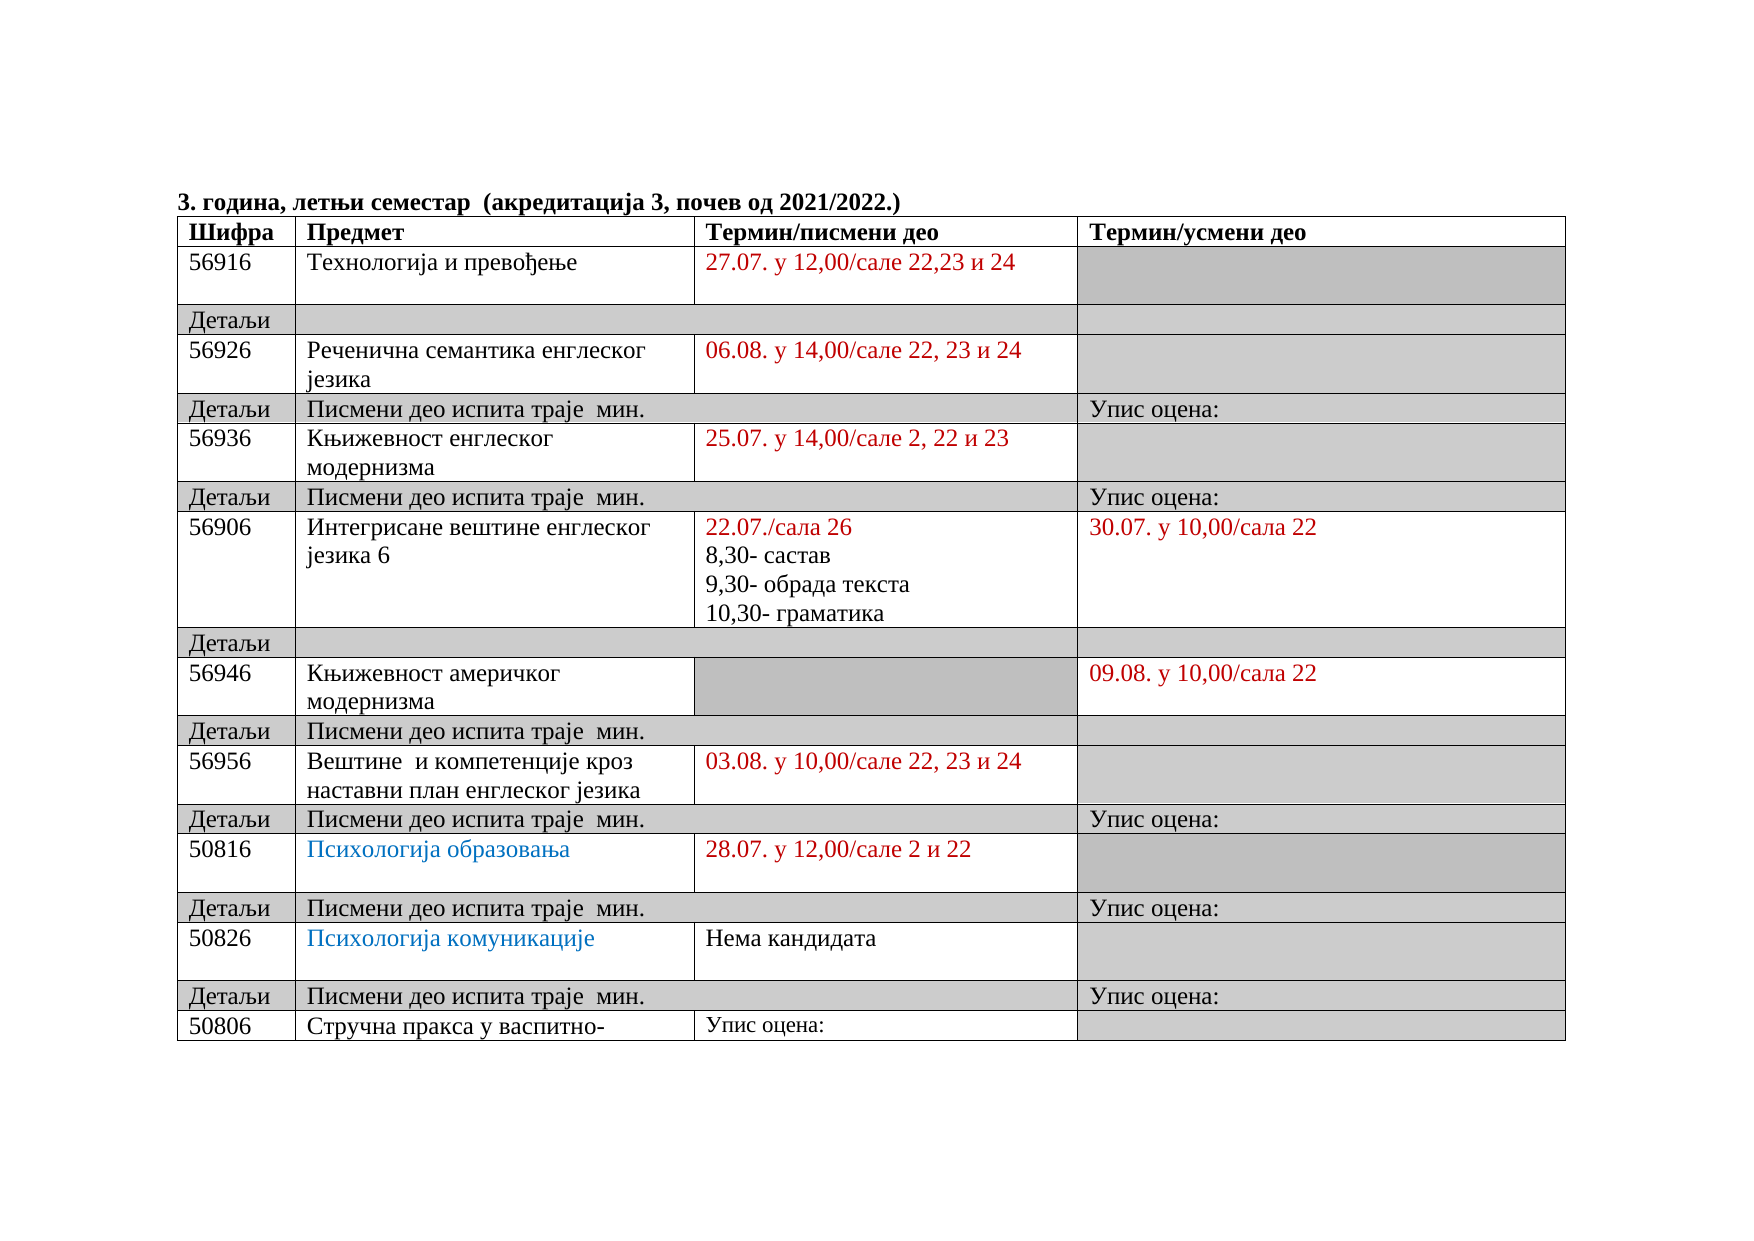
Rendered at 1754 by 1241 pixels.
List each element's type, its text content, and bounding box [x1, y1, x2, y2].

table_cell Писмени део испита траје мин. [296, 482, 1077, 511]
table_cell [1078, 247, 1565, 304]
table_cell 28.07. у 12,00/сале 2 и 22 [695, 834, 1077, 892]
table_cell Писмени део испита траје мин. [296, 893, 1077, 922]
table_cell Детаљи [178, 482, 295, 511]
table_cell Вештине и компетенције кроз наставни план енглеског језика [296, 746, 694, 803]
table_cell 56936 [178, 424, 295, 481]
table_cell [1078, 305, 1565, 334]
table_cell Упис оцена: [695, 1011, 1077, 1040]
table_cell Писмени део испита траје мин. [296, 394, 1077, 422]
table_cell Упис оцена: [1078, 805, 1565, 833]
table_cell 56916 [178, 247, 295, 304]
table_header Термин/писмени део [695, 217, 1077, 246]
table_cell Детаљи [178, 981, 295, 1010]
table_cell 50816 [178, 834, 295, 892]
table_cell 22.07./сала 26 8,30- састав 9,30- обрада текста 10,30- граматика [695, 512, 1077, 627]
table_cell Упис оцена: [1078, 893, 1565, 922]
text 3. година, летњи семестар (акредитација 3, почев од 2021/2022.) [177, 187, 1577, 216]
table_header Шифра [178, 217, 295, 246]
table_cell 56946 [178, 658, 295, 715]
table_cell Писмени део испита траје мин. [296, 981, 1077, 1010]
table_cell 25.07. у 14,00/сале 2, 22 и 23 [695, 424, 1077, 481]
table_cell [695, 658, 1077, 715]
table_cell 56926 [178, 335, 295, 393]
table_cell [296, 1011, 694, 1040]
table_cell Психологија комуникације [296, 923, 694, 980]
table_cell Детаљи [178, 805, 295, 833]
table_cell Психологија образовања [296, 834, 694, 892]
table_cell Детаљи [178, 893, 295, 922]
table_cell 06.08. у 14,00/сале 22, 23 и 24 [695, 335, 1077, 393]
table_cell Нема кандидата [695, 923, 1077, 980]
table_cell 03.08. у 10,00/сале 22, 23 и 24 [695, 746, 1077, 803]
table_cell 30.07. у 10,00/сала 22 [1078, 512, 1565, 627]
table_cell Интегрисане вештине енглеског језика 6 [296, 512, 694, 627]
table_cell Детаљи [178, 628, 295, 657]
table_cell Детаљи [178, 394, 295, 422]
table_cell [296, 305, 1077, 334]
table_cell Писмени део испита траје мин. [296, 805, 1077, 833]
table_cell Упис оцена: [1078, 482, 1565, 511]
table_cell [1078, 746, 1565, 803]
table_cell Упис оцена: [1078, 981, 1565, 1010]
table_cell [1078, 424, 1565, 481]
table_cell Књижевност америчког модернизма [296, 658, 694, 715]
table_cell 50826 [178, 923, 295, 980]
table_header Предмет [296, 217, 694, 246]
table_cell Детаљи [178, 716, 295, 745]
table_cell [1078, 1011, 1565, 1040]
table_cell 56906 [178, 512, 295, 627]
table_cell 09.08. у 10,00/сала 22 [1078, 658, 1565, 715]
table_cell [1078, 628, 1565, 657]
table_cell [1078, 923, 1565, 980]
table_cell Реченична семантика енглеског језика [296, 335, 694, 393]
table_cell Технологија и превођење [296, 247, 694, 304]
table_cell 50806 [178, 1011, 295, 1040]
table_cell 27.07. у 12,00/сале 22,23 и 24 [695, 247, 1077, 304]
table_cell [1078, 335, 1565, 393]
table_cell 56956 [178, 746, 295, 803]
table_cell [1078, 716, 1565, 745]
table_header Термин/усмени део [1078, 217, 1565, 246]
table_cell [1078, 834, 1565, 892]
table_cell [296, 628, 1077, 657]
table_cell Упис оцена: [1078, 394, 1565, 422]
table_cell Писмени део испита траје мин. [296, 716, 1077, 745]
table_cell Књижевност енглеског модернизма [296, 424, 694, 481]
table_cell Детаљи [178, 305, 295, 334]
